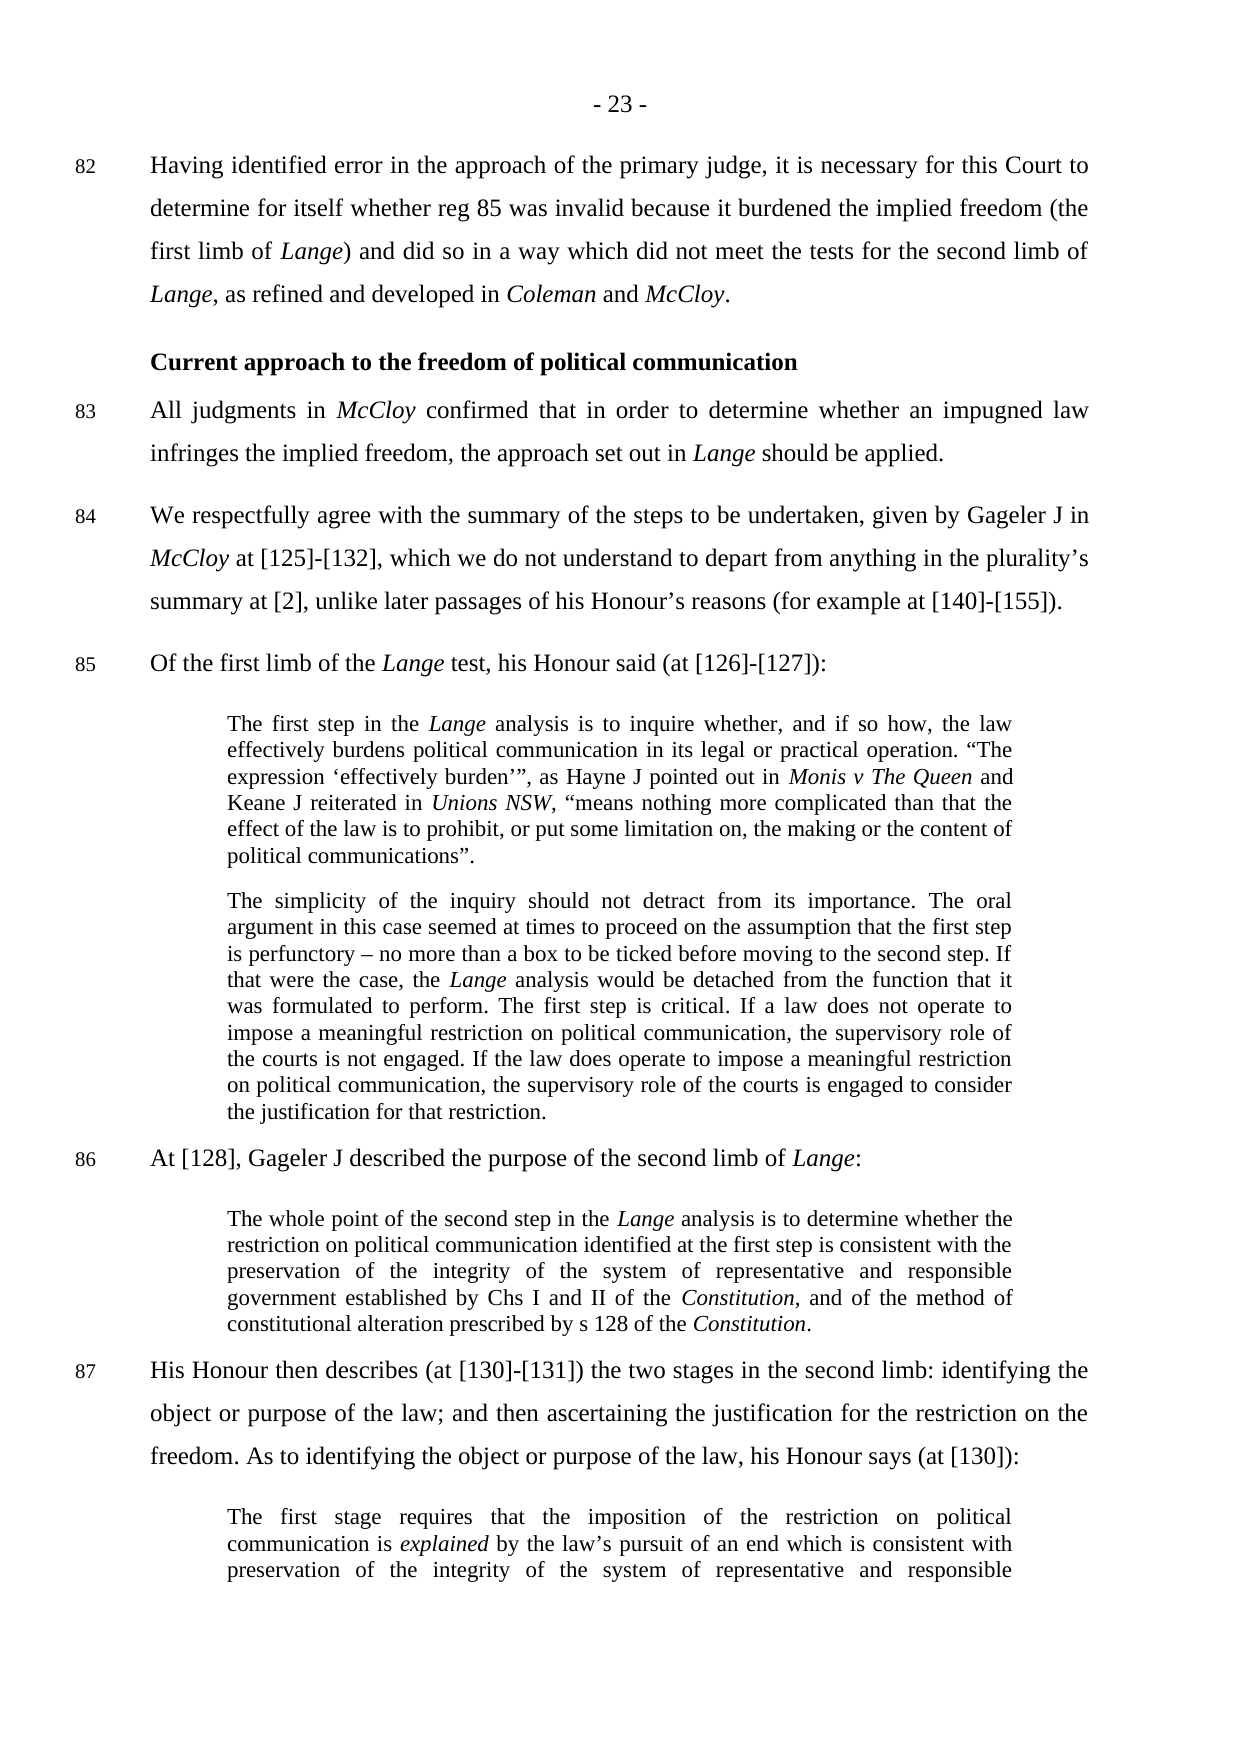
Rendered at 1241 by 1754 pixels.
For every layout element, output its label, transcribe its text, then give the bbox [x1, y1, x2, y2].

text We respectfully agree with the summary of the steps to be undertaken, given by Gageler J in McCloy at [125]-[132], which we do not understand to depart from anything in the plurality’s summary at [2], unlike later passages of his Honour’s reasons (for example at [140]-[155]). [75, 500, 1090, 615]
subtitle Current approach to the freedom of political communication [150, 347, 1090, 376]
text The simplicity of the inquiry should not detract from its importance. The oral argument in this case seemed at times to proceed on the assumption that the first step is perfunctory – no more than a box to be ticked before moving to the second step. If that were the case, the Lange analysis would be detached from the function that it was formulated to perform. The first step is critical. If a law does not operate to impose a meaningful restriction on political communication, the supervisory role of the courts is not engaged. If the law does operate to impose a meaningful restriction on political communication, the supervisory role of the courts is engaged to consider the justification for that restriction. [227, 887, 1013, 1124]
text Having identified error in the approach of the primary judge, it is necessary for this Court to determine for itself whether reg 85 was invalid because it burdened the implied freedom (the first limb of Lange) and did so in a way which did not meet the tests for the second limb of Lange, as refined and developed in Coleman and McCloy. [75, 150, 1090, 308]
text Of the first limb of the Lange test, his Honour said (at [126]-[127]): [75, 648, 1090, 677]
text The whole point of the second step in the Lange analysis is to determine whether the restriction on political communication identified at the first step is consistent with the preservation of the integrity of the system of representative and responsible government established by Chs I and II of the Constitution, and of the method of constitutional alteration prescribed by s 128 of the Constitution. [227, 1205, 1013, 1336]
text All judgments in McCloy confirmed that in order to determine whether an impugned law infringes the implied freedom, the approach set out in Lange should be applied. [75, 395, 1090, 467]
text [227, 1503, 1013, 1582]
text The first step in the Lange analysis is to inquire whether, and if so how, the law effectively burdens political communication in its legal or practical operation. “The expression ‘effectively burden’”, as Hayne J pointed out in Monis v The Queen and Keane J reiterated in Unions NSW, “means nothing more complicated than that the effect of the law is to prohibit, or put some limitation on, the making or the content of political communications”. [227, 710, 1013, 868]
text At [128], Gageler J described the purpose of the second limb of Lange: [75, 1143, 1090, 1172]
text His Honour then describes (at [130]-[131]) the two stages in the second limb: identifying the object or purpose of the law; and then ascertaining the justification for the restriction on the freedom. As to identifying the object or purpose of the law, his Honour says (at [130]): [75, 1355, 1090, 1470]
